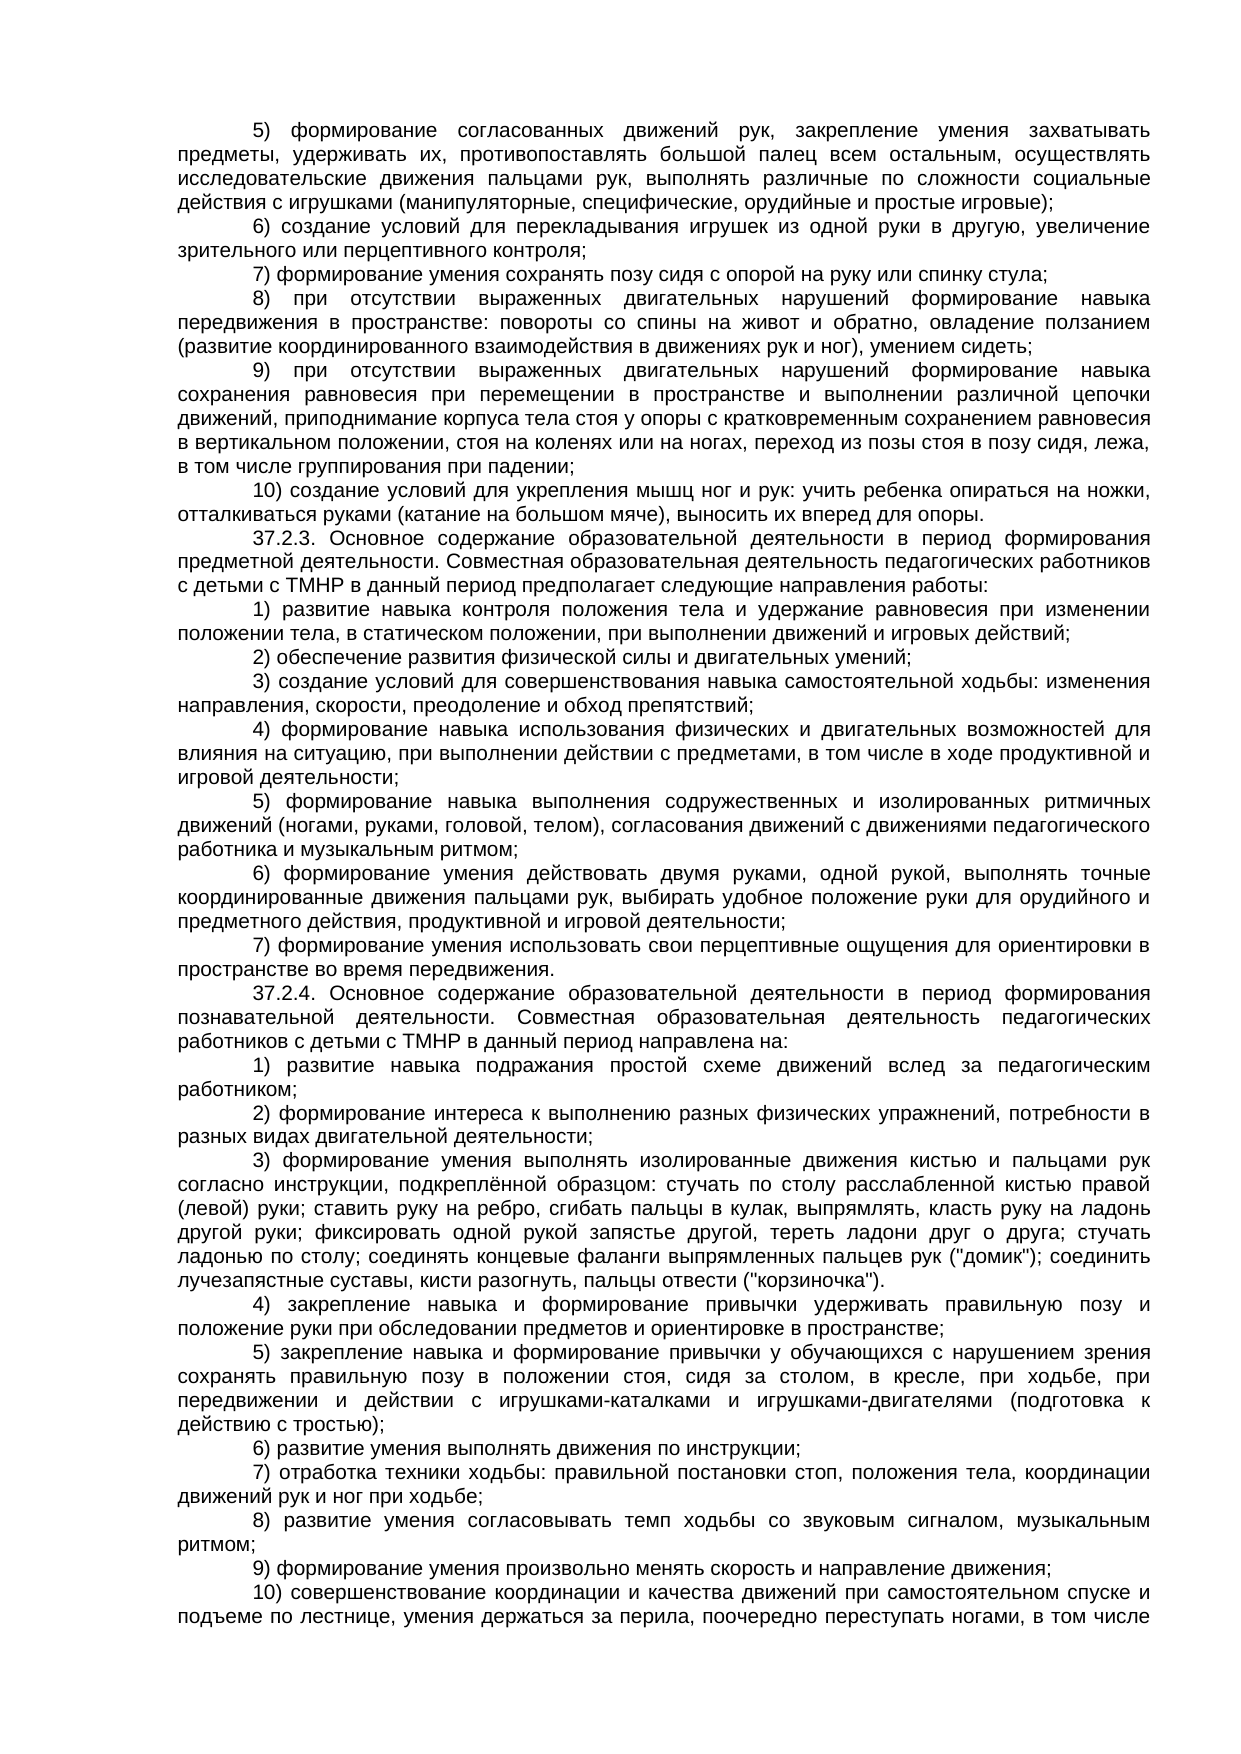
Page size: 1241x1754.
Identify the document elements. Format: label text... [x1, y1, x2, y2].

text 7) формирование умения сохранять позу сидя с опорой на руку или спинку стула; [177, 262, 1152, 286]
text 6) создание условий для перекладывания игрушек из одной руки в другую, увеличение зрительного или перцептивного контроля; [177, 214, 1152, 262]
text 3) формирование умения выполнять изолированные движения кистью и пальцами рук согласно инструкции, подкреплённой образцом: стучать по столу расслабленной кистью правой (левой) руки; ставить руку на ребро, сгибать пальцы в кулак, выпрямлять, класть руку на ладонь другой руки; фиксировать одной рукой запястье другой, тереть ладони друг о друга; стучать ладонью по столу; соединять концевые фаланги выпрямленных пальцев рук ("домик"); соединить лучезапястные суставы, кисти разогнуть, пальцы отвести ("корзиночка"). [177, 1148, 1152, 1292]
text 8) развитие умения согласовывать темп ходьбы со звуковым сигналом, музыкальным ритмом; [177, 1508, 1152, 1556]
text 9) формирование умения произвольно менять скорость и направление движения; [177, 1556, 1152, 1579]
text 5) формирование согласованных движений рук, закрепление умения захватывать предметы, удерживать их, противопоставлять большой палец всем остальным, осуществлять исследовательские движения пальцами рук, выполнять различные по сложности социальные действия с игрушками (манипуляторные, специфические, орудийные и простые игровые); [177, 118, 1152, 214]
text 6) развитие умения выполнять движения по инструкции; [177, 1436, 1152, 1460]
text 8) при отсутствии выраженных двигательных нарушений формирование навыка передвижения в пространстве: повороты со спины на живот и обратно, овладение ползанием (развитие координированного взаимодействия в движениях рук и ног), умением сидеть; [177, 286, 1152, 358]
text 1) развитие навыка подражания простой схеме движений вслед за педагогическим работником; [177, 1052, 1152, 1100]
text 4) закрепление навыка и формирование привычки удерживать правильную позу и положение руки при обследовании предметов и ориентировке в пространстве; [177, 1292, 1152, 1340]
text 37.2.4. Основное содержание образовательной деятельности в период формирования познавательной деятельности. Совместная образовательная деятельность педагогических работников с детьми с ТМНР в данный период направлена на: [177, 981, 1152, 1052]
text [177, 1579, 1152, 1627]
text 3) создание условий для совершенствования навыка самостоятельной ходьбы: изменения направления, скорости, преодоление и обход препятствий; [177, 669, 1152, 717]
text 7) отработка техники ходьбы: правильной постановки стоп, положения тела, координации движений рук и ног при ходьбе; [177, 1460, 1152, 1508]
text 9) при отсутствии выраженных двигательных нарушений формирование навыка сохранения равновесия при перемещении в пространстве и выполнении различной цепочки движений, приподнимание корпуса тела стоя у опоры с кратковременным сохранением равновесия в вертикальном положении, стоя на коленях или на ногах, переход из позы стоя в позу сидя, лежа, в том числе группирования при падении; [177, 358, 1152, 477]
text 37.2.3. Основное содержание образовательной деятельности в период формирования предметной деятельности. Совместная образовательная деятельность педагогических работников с детьми с ТМНР в данный период предполагает следующие направления работы: [177, 525, 1152, 597]
text 6) формирование умения действовать двумя руками, одной рукой, выполнять точные координированные движения пальцами рук, выбирать удобное положение руки для орудийного и предметного действия, продуктивной и игровой деятельности; [177, 861, 1152, 933]
text 2) обеспечение развития физической силы и двигательных умений; [177, 645, 1152, 669]
text 4) формирование навыка использования физических и двигательных возможностей для влияния на ситуацию, при выполнении действии с предметами, в том числе в ходе продуктивной и игровой деятельности; [177, 717, 1152, 789]
text 2) формирование интереса к выполнению разных физических упражнений, потребности в разных видах двигательной деятельности; [177, 1100, 1152, 1148]
text 5) формирование навыка выполнения содружественных и изолированных ритмичных движений (ногами, руками, головой, телом), согласования движений с движениями педагогического работника и музыкальным ритмом; [177, 789, 1152, 861]
text 1) развитие навыка контроля положения тела и удержание равновесия при изменении положении тела, в статическом положении, при выполнении движений и игровых действий; [177, 597, 1152, 645]
text 5) закрепление навыка и формирование привычки у обучающихся с нарушением зрения сохранять правильную позу в положении стоя, сидя за столом, в кресле, при ходьбе, при передвижении и действии с игрушками-каталками и игрушками-двигателями (подготовка к действию с тростью); [177, 1340, 1152, 1436]
text 10) создание условий для укрепления мышц ног и рук: учить ребенка опираться на ножки, отталкиваться руками (катание на большом мяче), выносить их вперед для опоры. [177, 477, 1152, 525]
text 7) формирование умения использовать свои перцептивные ощущения для ориентировки в пространстве во время передвижения. [177, 933, 1152, 981]
